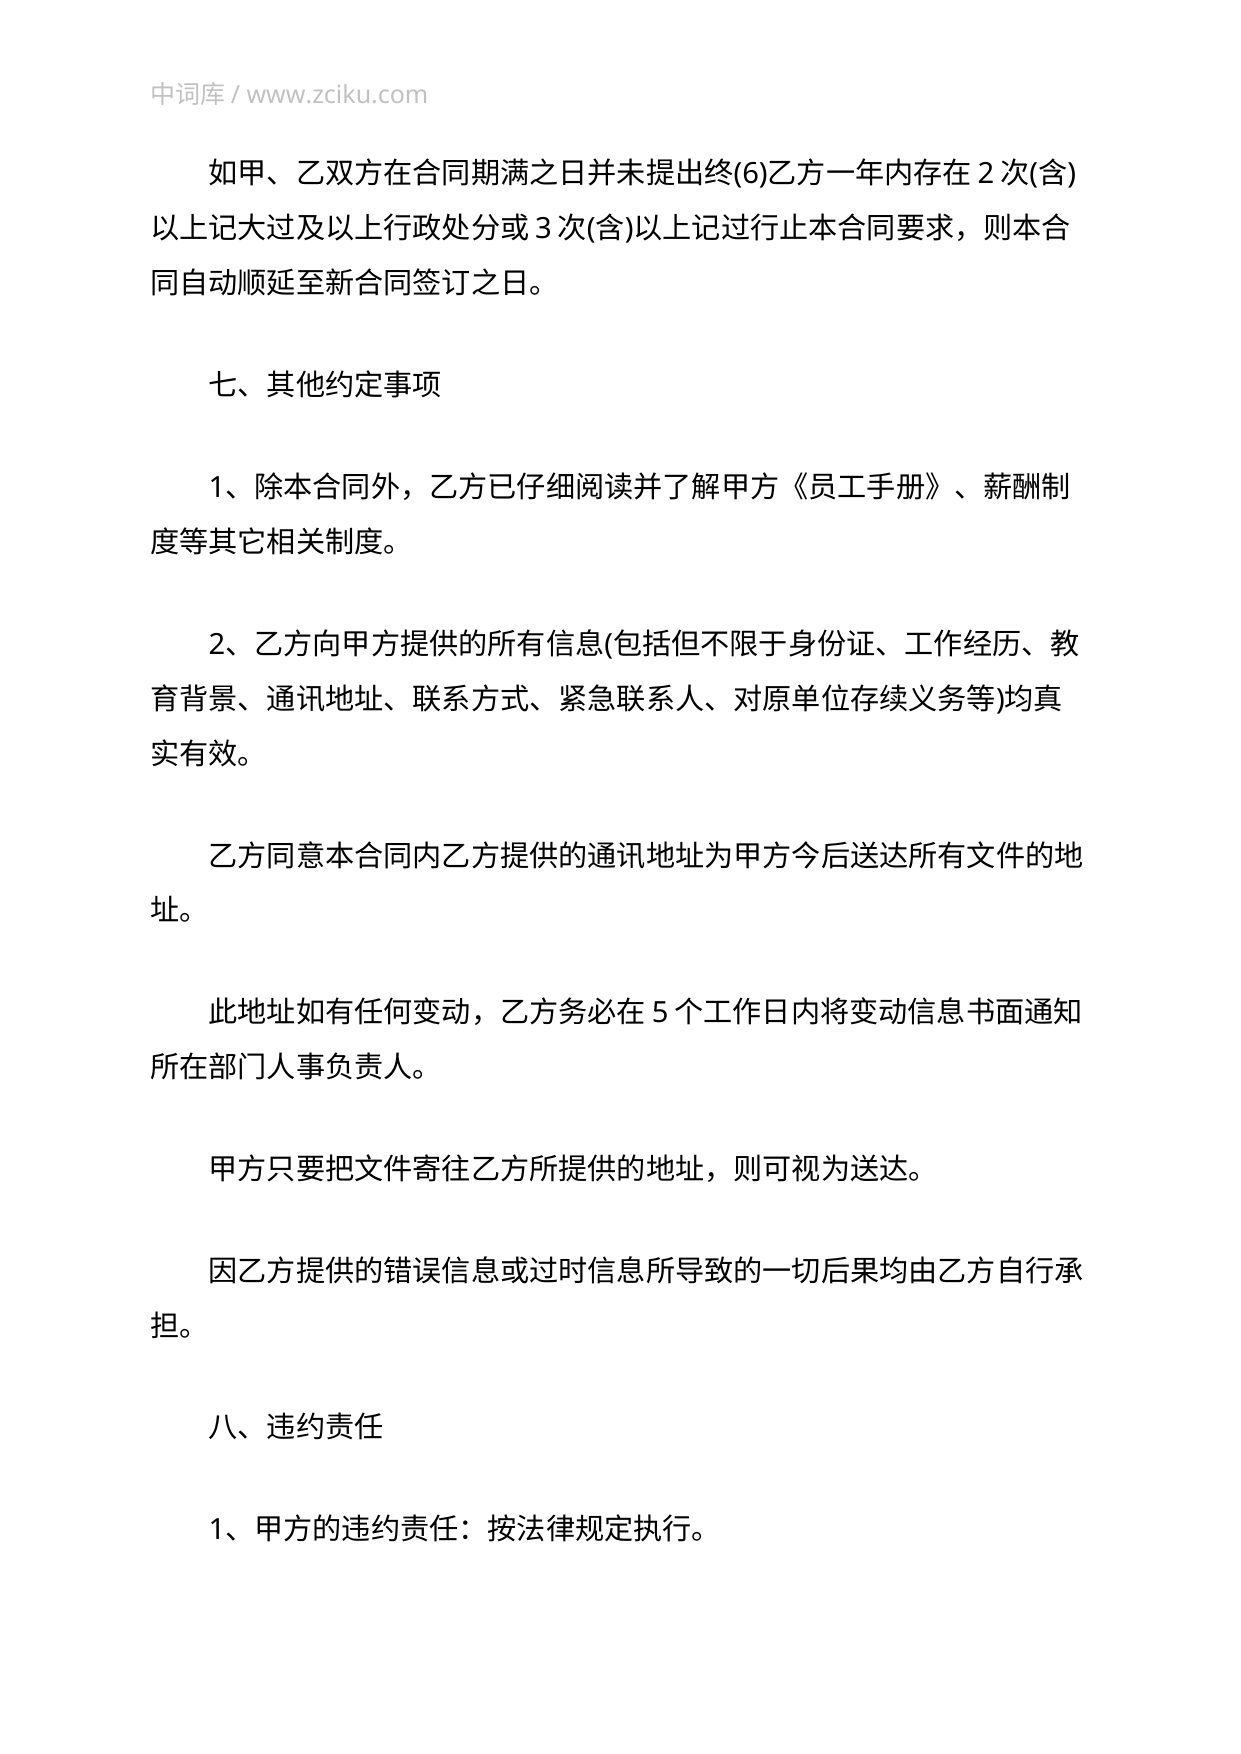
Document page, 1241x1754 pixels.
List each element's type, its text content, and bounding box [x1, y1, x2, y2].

text 七、其他约定事项 [150, 362, 1090, 404]
text 如甲、乙双方在合同期满之日并未提出终(6)乙方一年内存在2次(含)以上记大过及以上行政处分或3次(含)以上记过行止本合同要求，则本合同自动顺延至新合同签订之日。 [150, 150, 1090, 302]
text 甲方只要把文件寄往乙方所提供的地址，则可视为送达。 [150, 1146, 1090, 1188]
text 乙方同意本合同内乙方提供的通讯地址为甲方今后送达所有文件的地址。 [150, 832, 1090, 929]
text 1、除本合同外，乙方已仔细阅读并了解甲方《员工手册》、薪酬制度等其它相关制度。 [150, 463, 1090, 561]
text 2、乙方向甲方提供的所有信息(包括但不限于身份证、工作经历、教育背景、通讯地址、联系方式、紧急联系人、对原单位存续义务等)均真实有效。 [150, 620, 1090, 773]
text 1、甲方的违约责任：按法律规定执行。 [150, 1506, 1090, 1548]
text 因乙方提供的错误信息或过时信息所导致的一切后果均由乙方自行承担。 [150, 1247, 1090, 1344]
text 八、违约责任 [150, 1404, 1090, 1446]
text 此地址如有任何变动，乙方务必在5个工作日内将变动信息书面通知所在部门人事负责人。 [150, 989, 1090, 1086]
